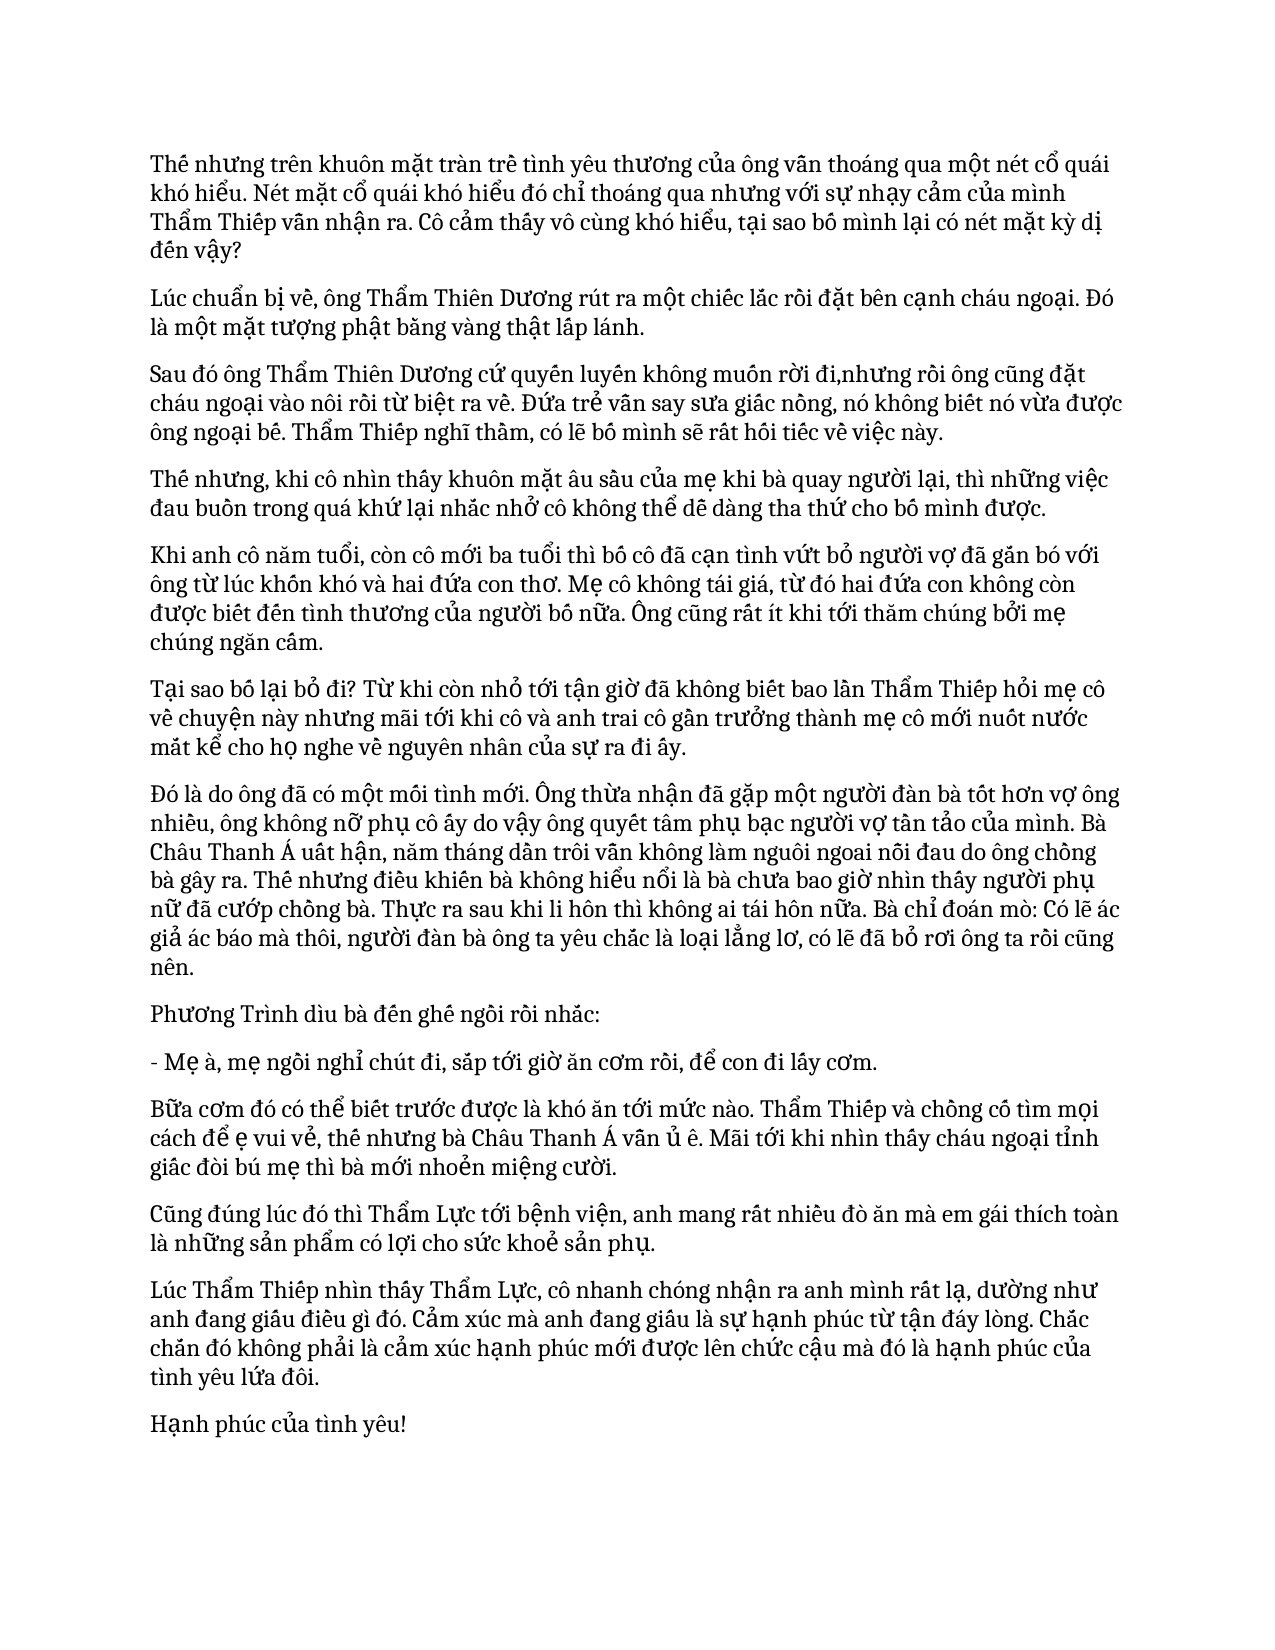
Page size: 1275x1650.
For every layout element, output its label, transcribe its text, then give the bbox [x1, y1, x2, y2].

text Thế nhưng trên khuôn mặt tràn trề tình yêu thương của ông vẫn thoáng qua một nét cổ quái khó hiểu. Nét mặt cổ quái khó hiểu đó chỉ thoáng qua nhưng với sự nhạy cảm của mình Thẩm Thiếp vẫn nhận ra. Cô cảm thấy vô cùng khó hiểu, tại sao bố mình lại có nét mặt kỳ dị đến vậy? [150, 150, 1125, 265]
text - Mẹ à, mẹ ngồi nghỉ chút đi, sắp tới giờ ăn cơm rồi, để con đi lấy cơm. [150, 1047, 1125, 1076]
text Hạnh phúc của tình yêu! [150, 1410, 1125, 1439]
text Cũng đúng lúc đó thì Thẩm Lực tới bệnh viện, anh mang rất nhiều đò ăn mà em gái thích toàn là những sản phẩm có lợi cho sức khoẻ sản phụ. [150, 1200, 1125, 1257]
text Lúc chuẩn bị về, ông Thẩm Thiên Dương rút ra một chiếc lắc rồi đặt bên cạnh cháu ngoại. Đó là một mặt tượng phật bằng vàng thật lấp lánh. [150, 284, 1125, 341]
text Thế nhưng, khi cô nhìn thấy khuôn mặt âu sầu của mẹ khi bà quay người lại, thì những việc đau buồn trong quá khứ lại nhắc nhở cô không thể dễ dàng tha thứ cho bố mình được. [150, 465, 1125, 522]
text Tại sao bố lại bỏ đi? Từ khi còn nhỏ tới tận giờ đã không biết bao lần Thẩm Thiếp hỏi mẹ cô về chuyện này nhưng mãi tới khi cô và anh trai cô gần trưởng thành mẹ cô mới nuốt nước mắt kể cho họ nghe về nguyên nhân của sự ra đi ấy. [150, 675, 1125, 761]
text Sau đó ông Thẩm Thiên Dương cứ quyến luyến không muốn rời đi,nhưng rồi ông cũng đặt cháu ngoại vào nôi rồi từ biệt ra về. Đứa trẻ vẫn say sưa giấc nồng, nó không biết nó vừa được ông ngoại bế. Thẩm Thiếp nghĩ thầm, có lẽ bố mình sẽ rất hối tiếc về việc này. [150, 360, 1125, 446]
text Phương Trình dìu bà đến ghế ngồi rồi nhắc: [150, 1000, 1125, 1029]
text Khi anh cô năm tuổi, còn cô mới ba tuổi thì bố cô đã cạn tình vứt bỏ người vợ đã gắn bó với ông từ lúc khốn khó và hai đứa con thơ. Mẹ cô không tái giá, từ đó hai đứa con không còn được biết đến tình thương của người bố nữa. Ông cũng rất ít khi tới thăm chúng bởi mẹ chúng ngăn cấm. [150, 541, 1125, 656]
text Đó là do ông đã có một mối tình mới. Ông thừa nhận đã gặp một người đàn bà tốt hơn vợ ông nhiều, ông không nỡ phụ cô ấy do vậy ông quyết tâm phụ bạc người vợ tần tảo của mình. Bà Châu Thanh Á uất hận, năm tháng dần trôi vẫn không làm nguôi ngoai nỗi đau do ông chồng bà gây ra. Thế nhưng điều khiến bà không hiểu nổi là bà chưa bao giờ nhìn thấy người phụ nữ đã cướp chồng bà. Thực ra sau khi li hôn thì không ai tái hôn nữa. Bà chỉ đoán mò: Có lẽ ác giả ác báo mà thôi, người đàn bà ông ta yêu chắc là loại lẳng lơ, có lẽ đã bỏ rơi ông ta rồi cũng nên. [150, 780, 1125, 981]
text Lúc Thẩm Thiếp nhìn thấy Thẩm Lực, cô nhanh chóng nhận ra anh mình rất lạ, dường như anh đang giấu điều gì đó. Cảm xúc mà anh đang giấu là sự hạnh phúc từ tận đáy lòng. Chắc chắn đó không phải là cảm xúc hạnh phúc mới được lên chức cậu mà đó là hạnh phúc của tình yêu lứa đôi. [150, 1276, 1125, 1391]
text Bữa cơm đó có thể biết trước được là khó ăn tới mức nào. Thẩm Thiếp và chồng cố tìm mọi cách để ẹ vui vẻ, thế nhưng bà Châu Thanh Á vẫn ủ ê. Mãi tới khi nhìn thấy cháu ngoại tỉnh giấc đòi bú mẹ thì bà mới nhoẻn miệng cười. [150, 1095, 1125, 1181]
